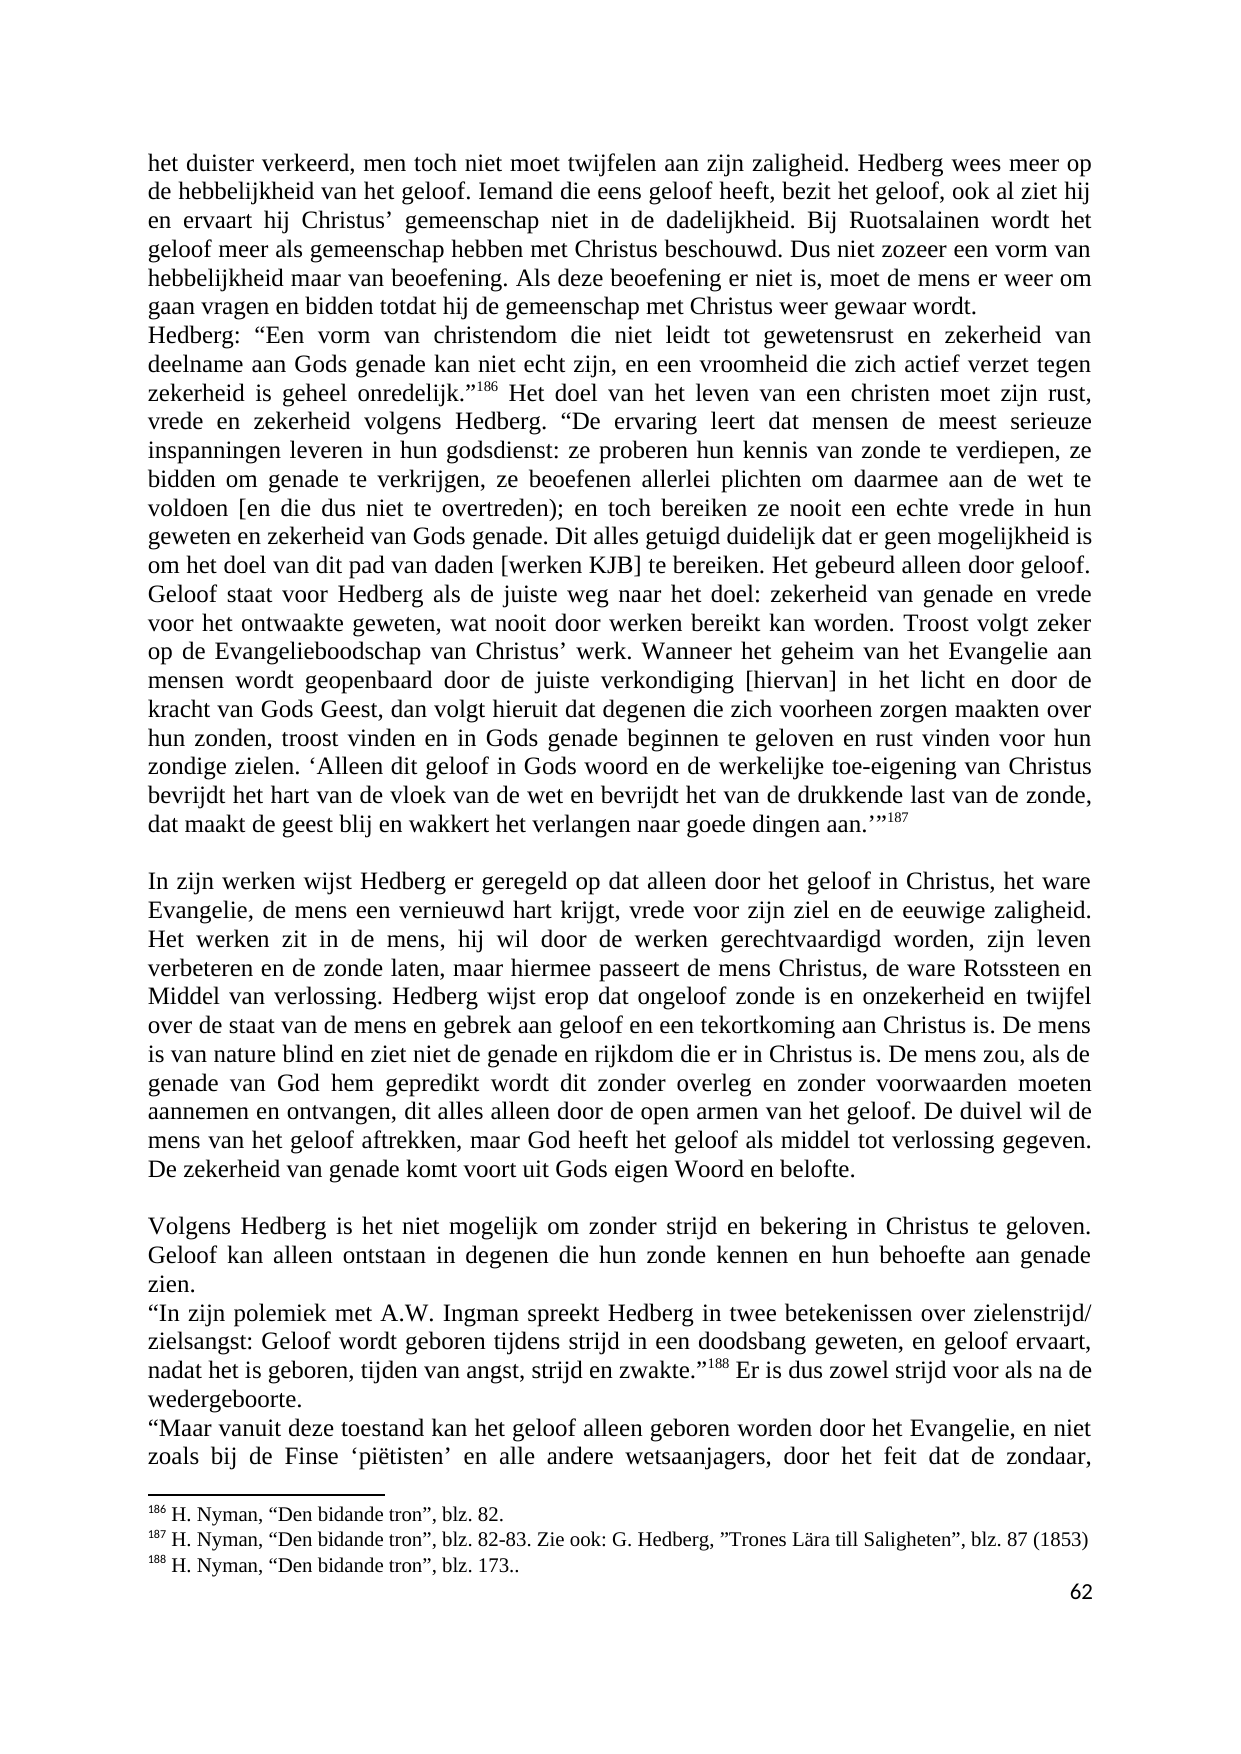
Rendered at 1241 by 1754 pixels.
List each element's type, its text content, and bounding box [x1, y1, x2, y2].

text “In zijn polemiek met A.W. Ingman spreekt Hedberg in twee betekenissen over zielenstrijd/ zielsangst: Geloof wordt geboren tijdens strijd in een doodsbang geweten, en geloof ervaart, nadat het is geboren, tijden van angst, strijd en zwakte.” Er is dus zowel strijd voor als na de wedergeboorte. [148, 1298, 1093, 1413]
text Volgens Hedberg is het niet mogelijk om zonder strijd en bekering in Christus te geloven. Geloof kan alleen ontstaan in degenen die hun zonde kennen en hun behoefte aan genade zien. [148, 1211, 1093, 1298]
text In zijn werken wijst Hedberg er geregeld op dat alleen door het geloof in Christus, het ware Evangelie, de mens een vernieuwd hart krijgt, vrede voor zijn ziel en de eeuwige zaligheid. Het werken zit in de mens, hij wil door de werken gerechtvaardigd worden, zijn leven verbeteren en de zonde laten, maar hiermee passeert de mens Christus, de ware Rotssteen en Middel van verlossing. Hedberg wijst erop dat ongeloof zonde is en onzekerheid en twijfel over de staat van de mens en gebrek aan geloof en een tekortkoming aan Christus is. De mens is van nature blind en ziet niet de genade en rijkdom die er in Christus is. De mens zou, als de genade van God hem gepredikt wordt dit zonder overleg en zonder voorwaarden moeten aannemen en ontvangen, dit alles alleen door de open armen van het geloof. De duivel wil de mens van het geloof aftrekken, maar God heeft het geloof als middel tot verlossing gegeven. De zekerheid van genade komt voort uit Gods eigen Woord en belofte. [148, 866, 1093, 1183]
text Hedberg: “Een vorm van christendom die niet leidt tot gewetensrust en zekerheid van deelname aan Gods genade kan niet echt zijn, en een vroomheid die zich actief verzet tegen zekerheid is geheel onredelijk.” Het doel van het leven van een christen moet zijn rust, vrede en zekerheid volgens Hedberg. “De ervaring leert dat mensen de meest serieuze inspanningen leveren in hun godsdienst: ze proberen hun kennis van zonde te verdiepen, ze bidden om genade te verkrijgen, ze beoefenen allerlei plichten om daarmee aan de wet te voldoen [en die dus niet te overtreden); en toch bereiken ze nooit een echte vrede in hun geweten en zekerheid van Gods genade. Dit alles getuigd duidelijk dat er geen mogelijkheid is om het doel van dit pad van daden [werken KJB] te bereiken. Het gebeurd alleen door geloof. Geloof staat voor Hedberg als de juiste weg naar het doel: zekerheid van genade en vrede voor het ontwaakte geweten, wat nooit door werken bereikt kan worden. Troost volgt zeker op de Evangelieboodschap van Christus’ werk. Wanneer het geheim van het Evangelie aan mensen wordt geopenbaard door de juiste verkondiging [hiervan] in het licht en door de kracht van Gods Geest, dan volgt hieruit dat degenen die zich voorheen zorgen maakten over hun zonden, troost vinden en in Gods genade beginnen te geloven en rust vinden voor hun zondige zielen. ‘Alleen dit geloof in Gods woord en de werkelijke toe-eigening van Christus bevrijdt het hart van de vloek van de wet en bevrijdt het van de drukkende last van de zonde, dat maakt de geest blij en wakkert het verlangen naar goede dingen aan.’” [148, 320, 1093, 838]
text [148, 148, 1093, 320]
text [148, 1413, 1093, 1470]
